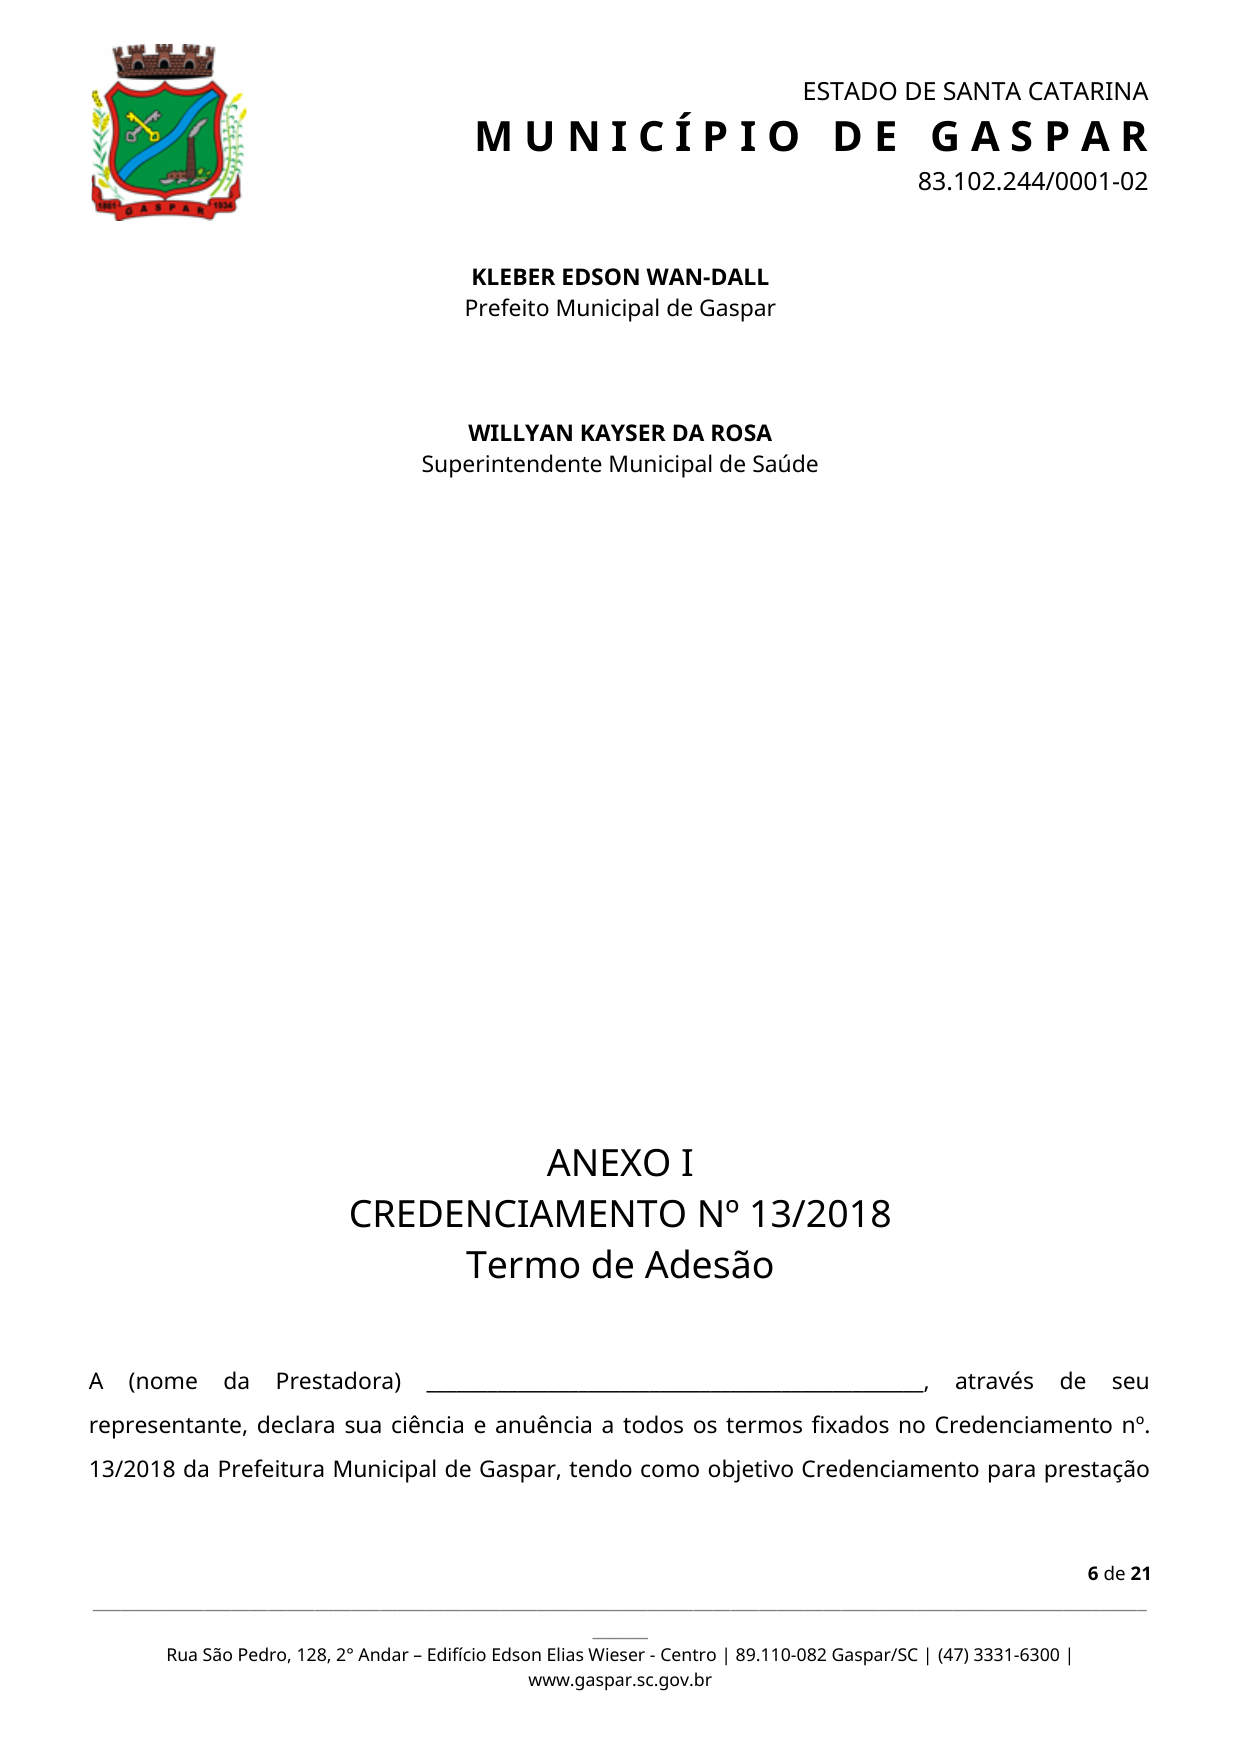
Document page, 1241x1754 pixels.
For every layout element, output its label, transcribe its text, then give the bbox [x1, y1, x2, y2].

text ANEXO I [88, 1136, 1152, 1187]
picture [91, 44, 247, 221]
text WILLYAN KAYSER DA ROSA [88, 417, 1152, 448]
text CREDENCIAMENTO Nº 13/2018 [88, 1187, 1152, 1238]
text Prefeito Municipal de Gaspar [88, 292, 1152, 323]
text KLEBER EDSON WAN-DALL [88, 261, 1152, 292]
text Termo de Adesão [88, 1238, 1152, 1289]
text Superintendente Municipal de Saúde [88, 448, 1152, 479]
